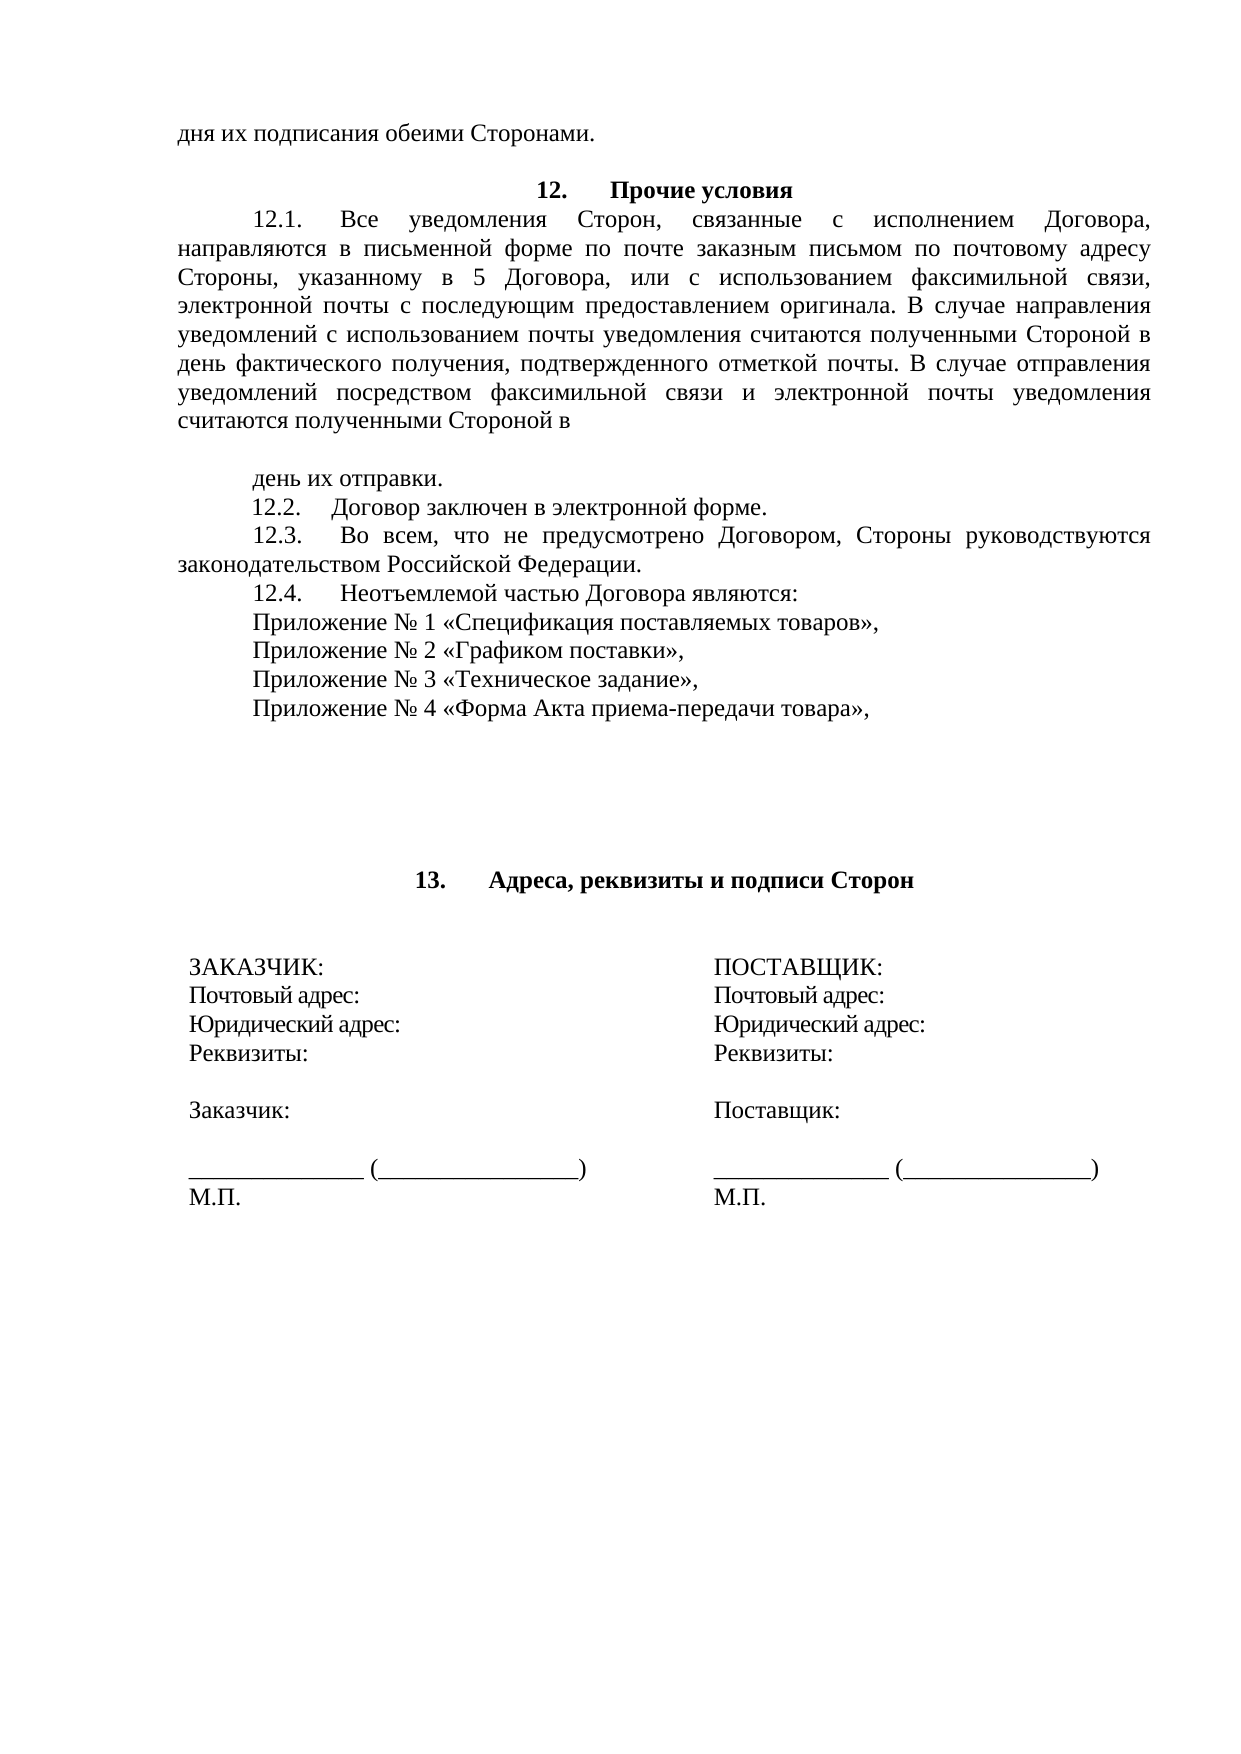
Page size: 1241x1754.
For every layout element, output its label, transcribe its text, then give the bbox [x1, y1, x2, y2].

table_header ПОСТАВЩИК: [702, 952, 1181, 981]
text 12. Прочие условия [177, 176, 1152, 204]
text Приложение № 4 «Форма Акта приема-передачи товара», [177, 693, 1152, 722]
table_cell Заказчик: ______________ (________________) М.П. [177, 1096, 702, 1211]
text 12.4. Неотъемлемой частью Договора являются: [177, 578, 1152, 607]
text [177, 118, 1152, 147]
table_cell Реквизиты: [177, 1038, 702, 1096]
table_cell Реквизиты: [702, 1038, 1181, 1096]
text Приложение № 2 «Графиком поставки», [177, 636, 1152, 664]
text 12.1. Все уведомления Сторон, связанные с исполнением Договора, направляются в письменной форме по почте заказным письмом по почтовому адресу Стороны, указанному в 5 Договора, или с использованием факсимильной связи, электронной почты с последующим предоставлением оригинала. В случае направления уведомлений с использованием почты уведомления считаются полученными Стороной в день фактического получения, подтвержденного отметкой почты. В случае отправления уведомлений посредством факсимильной связи и электронной почты уведомления считаются полученными Стороной в [177, 204, 1152, 434]
table_cell Почтовый адрес: Юридический адрес: [177, 981, 702, 1038]
table_header ЗАКАЗЧИК: [177, 952, 702, 981]
table_cell Почтовый адрес: Юридический адрес: [702, 981, 1181, 1038]
table_cell Поставщик: ______________ (_______________) М.П. [702, 1096, 1181, 1211]
text 12.3. Во всем, что не предусмотрено Договором, Стороны руководствуются законодательством Российской Федерации. [177, 521, 1152, 578]
text Приложение № 3 «Техническое задание», [177, 664, 1152, 693]
text день их отправки. [177, 463, 1152, 492]
text 12.2. Договор заключен в электронной форме. [177, 492, 1152, 521]
text 13. Адреса, реквизиты и подписи Сторон [177, 866, 1152, 894]
text Приложение № 1 «Спецификация поставляемых товаров», [177, 607, 1152, 636]
